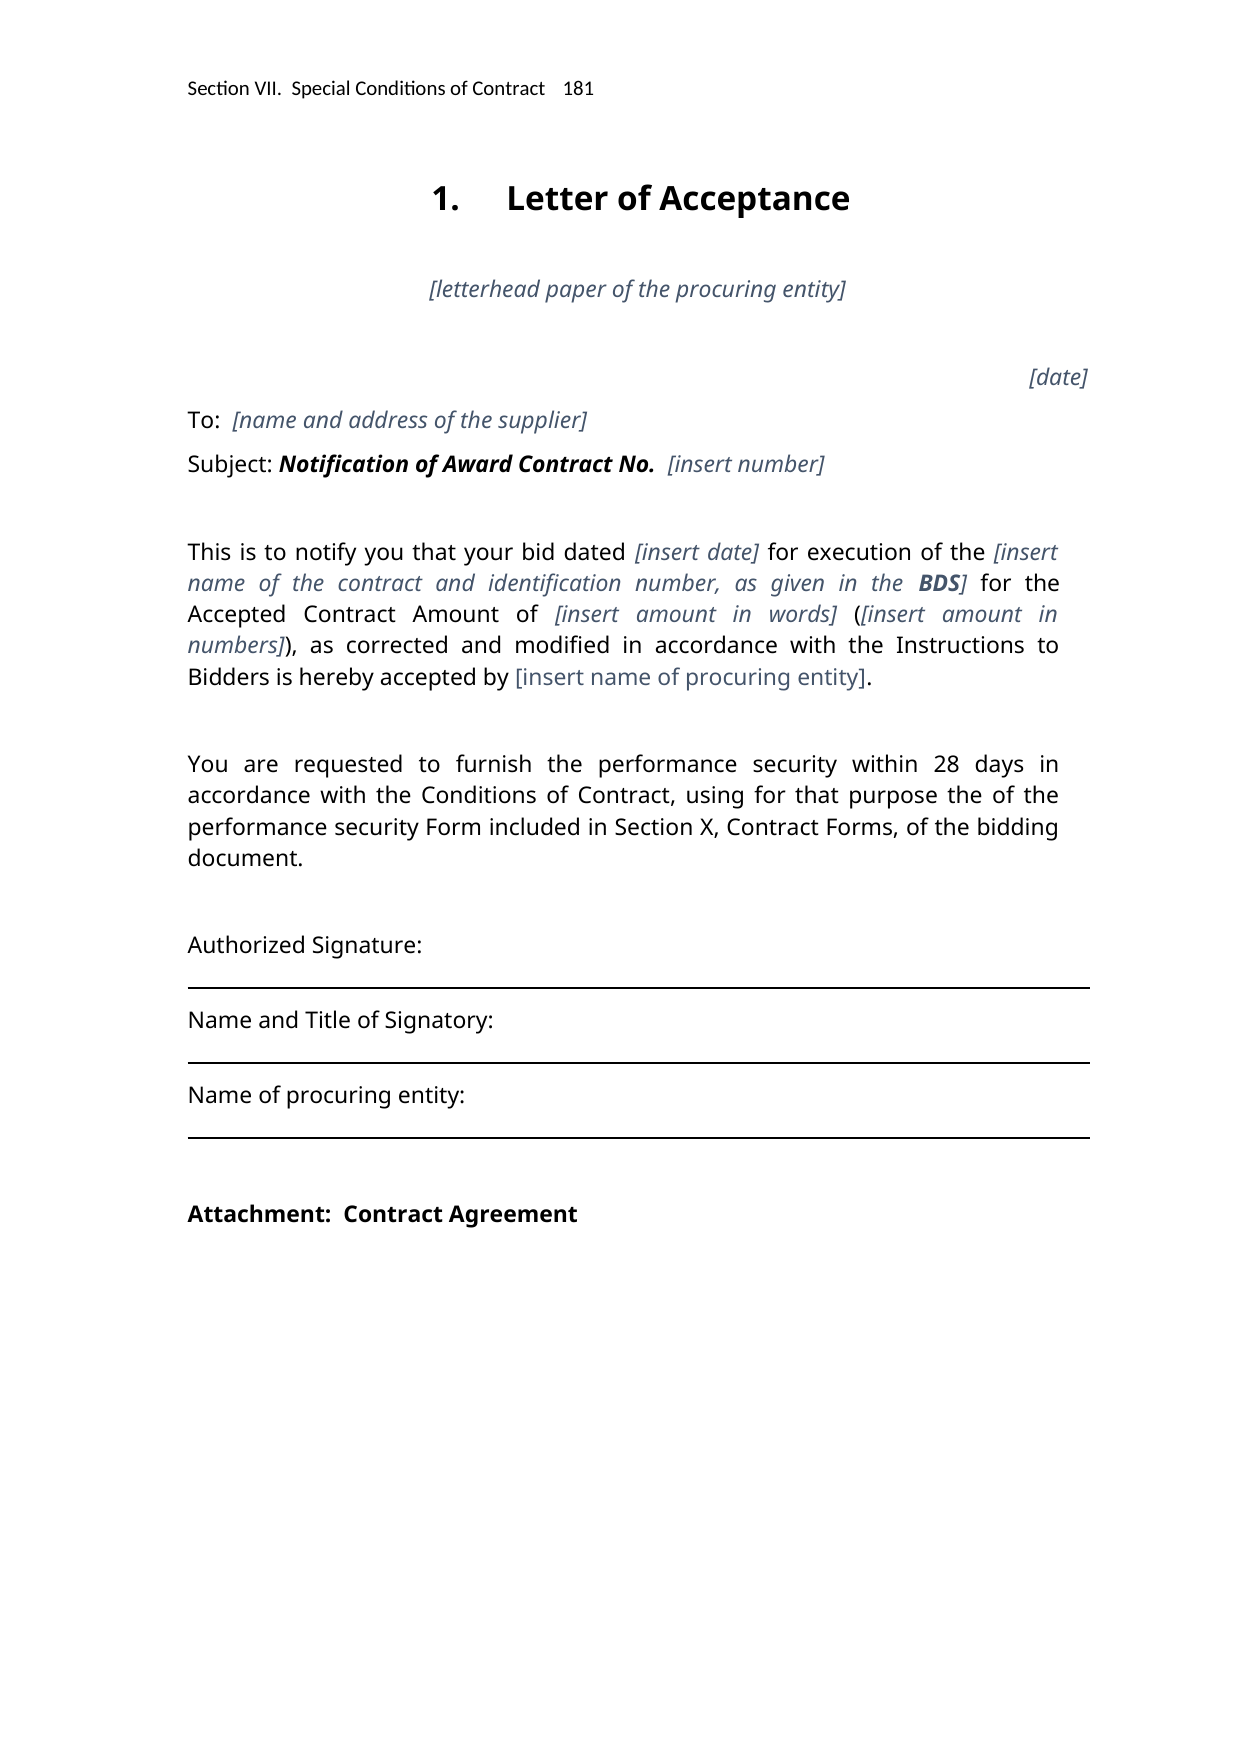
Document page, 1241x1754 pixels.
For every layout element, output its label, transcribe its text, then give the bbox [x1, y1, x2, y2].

text Subject: Notification of Award Contract No. [insert number] [187, 448, 1060, 479]
text Name of procuring entity: [187, 1079, 1090, 1137]
text Authorized Signature: [187, 929, 1090, 987]
text You are requested to furnish the performance security within 28 days in accordance with the Conditions of Contract, using for that purpose the of the performance security Form included in Section X, Contract Forms, of the bidding document. [187, 748, 1060, 873]
text [letterhead paper of the procuring entity] [187, 273, 1090, 304]
text Attachment: Contract Agreement [187, 1198, 1090, 1229]
list Letter of Acceptance [431, 175, 1090, 220]
text This is to notify you that your bid dated [insert date] for execution of the [insert name of the contract and identification number, as given in the BDS] for the Accepted Contract Amount of [insert amount in words] ([insert amount in numbers]), as corrected and modified in accordance with the Instructions to Bidders is hereby accepted by [insert name of procuring entity]. [187, 536, 1060, 692]
text [date] [187, 361, 1090, 392]
text Name and Title of Signatory: [187, 1004, 1090, 1062]
text To: [name and address of the supplier] [187, 404, 1090, 436]
